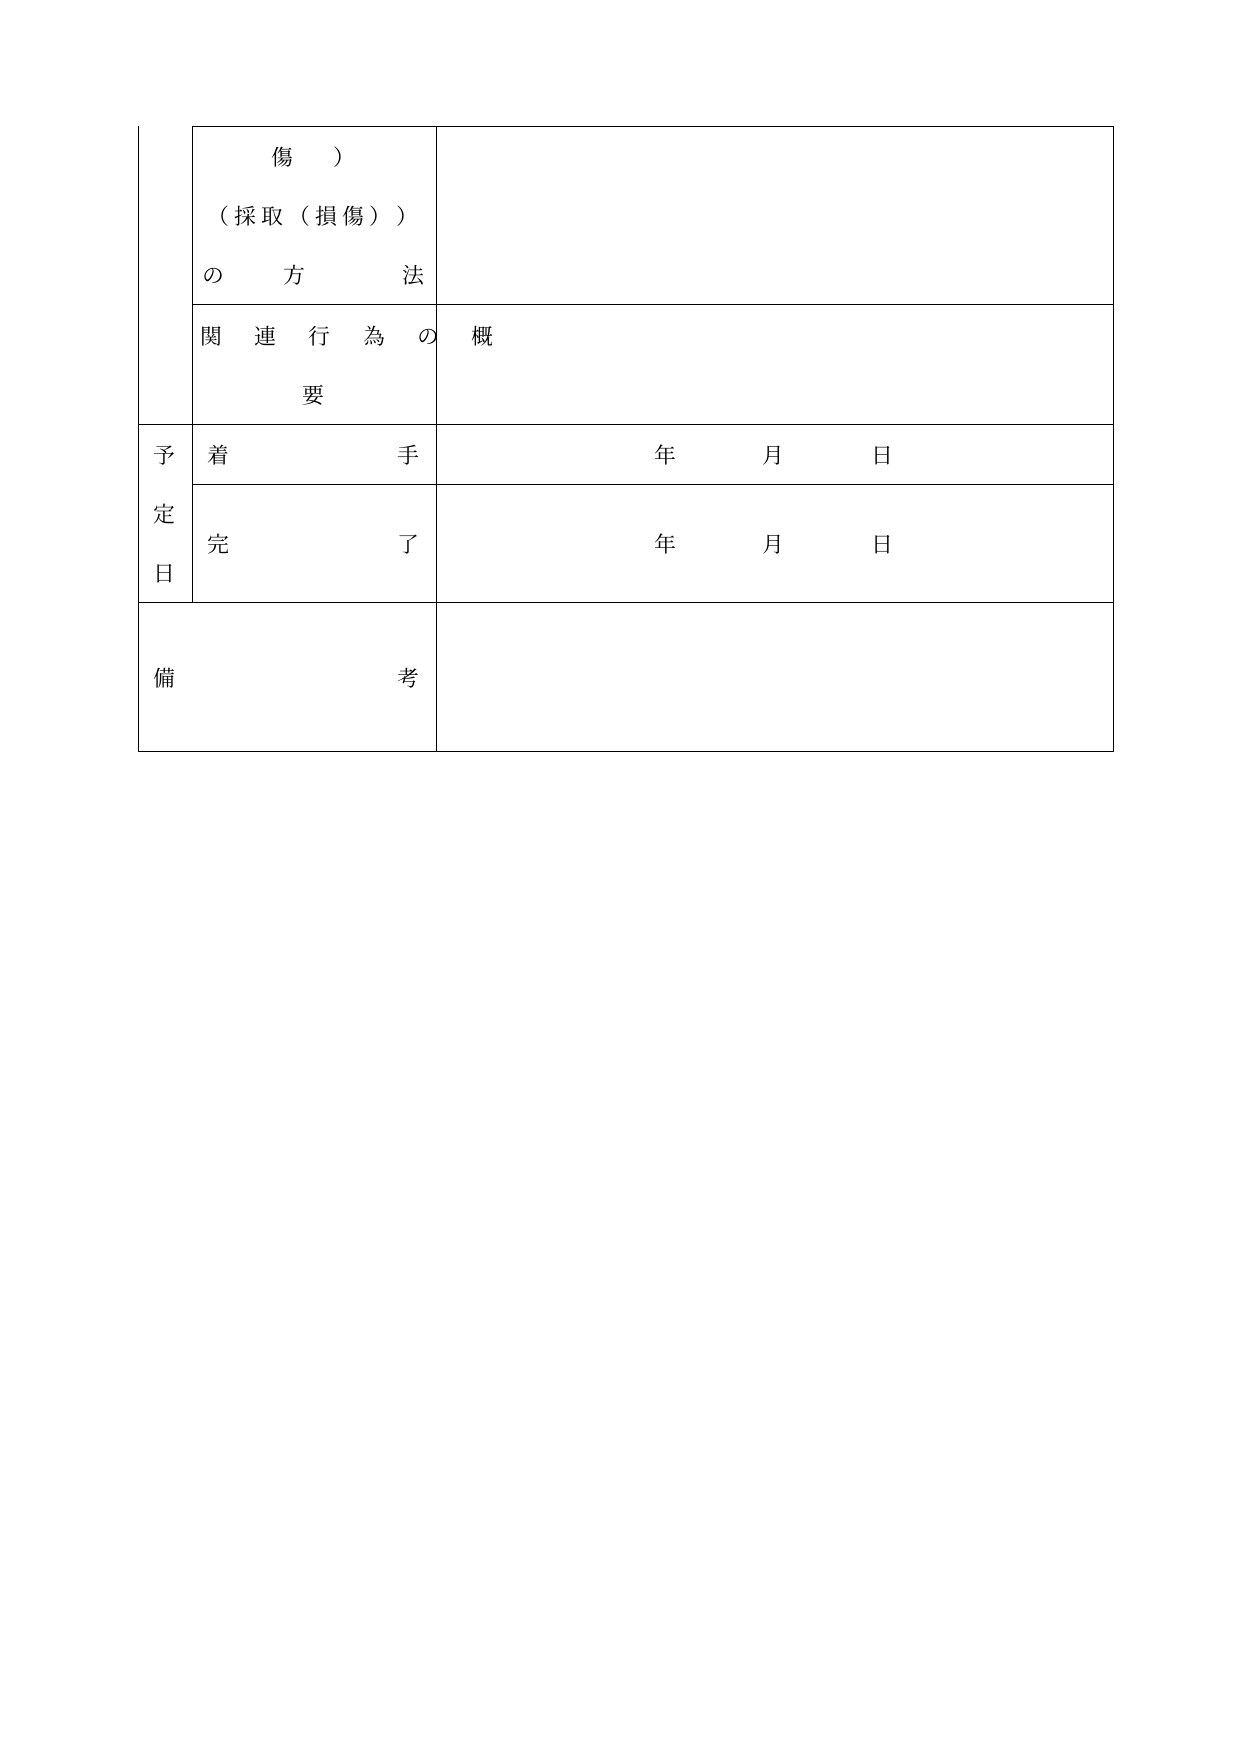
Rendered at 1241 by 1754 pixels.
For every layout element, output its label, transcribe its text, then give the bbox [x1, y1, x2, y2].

table_cell 予 定 日 [139, 425, 192, 602]
table_cell [437, 127, 1113, 304]
table_cell 年 月 日 [437, 425, 1113, 484]
table_cell 年 月 日 [437, 485, 1113, 602]
table_cell 備 考 [139, 603, 436, 751]
table_cell 完 了 [193, 485, 436, 602]
table_cell [437, 305, 1113, 423]
table_cell [437, 603, 1113, 751]
table_cell 着 手 [193, 425, 436, 484]
table_cell 関連行為の概要 [193, 305, 436, 423]
table_cell 捕獲（殺傷） （採取（損傷））の方法 [193, 127, 436, 304]
